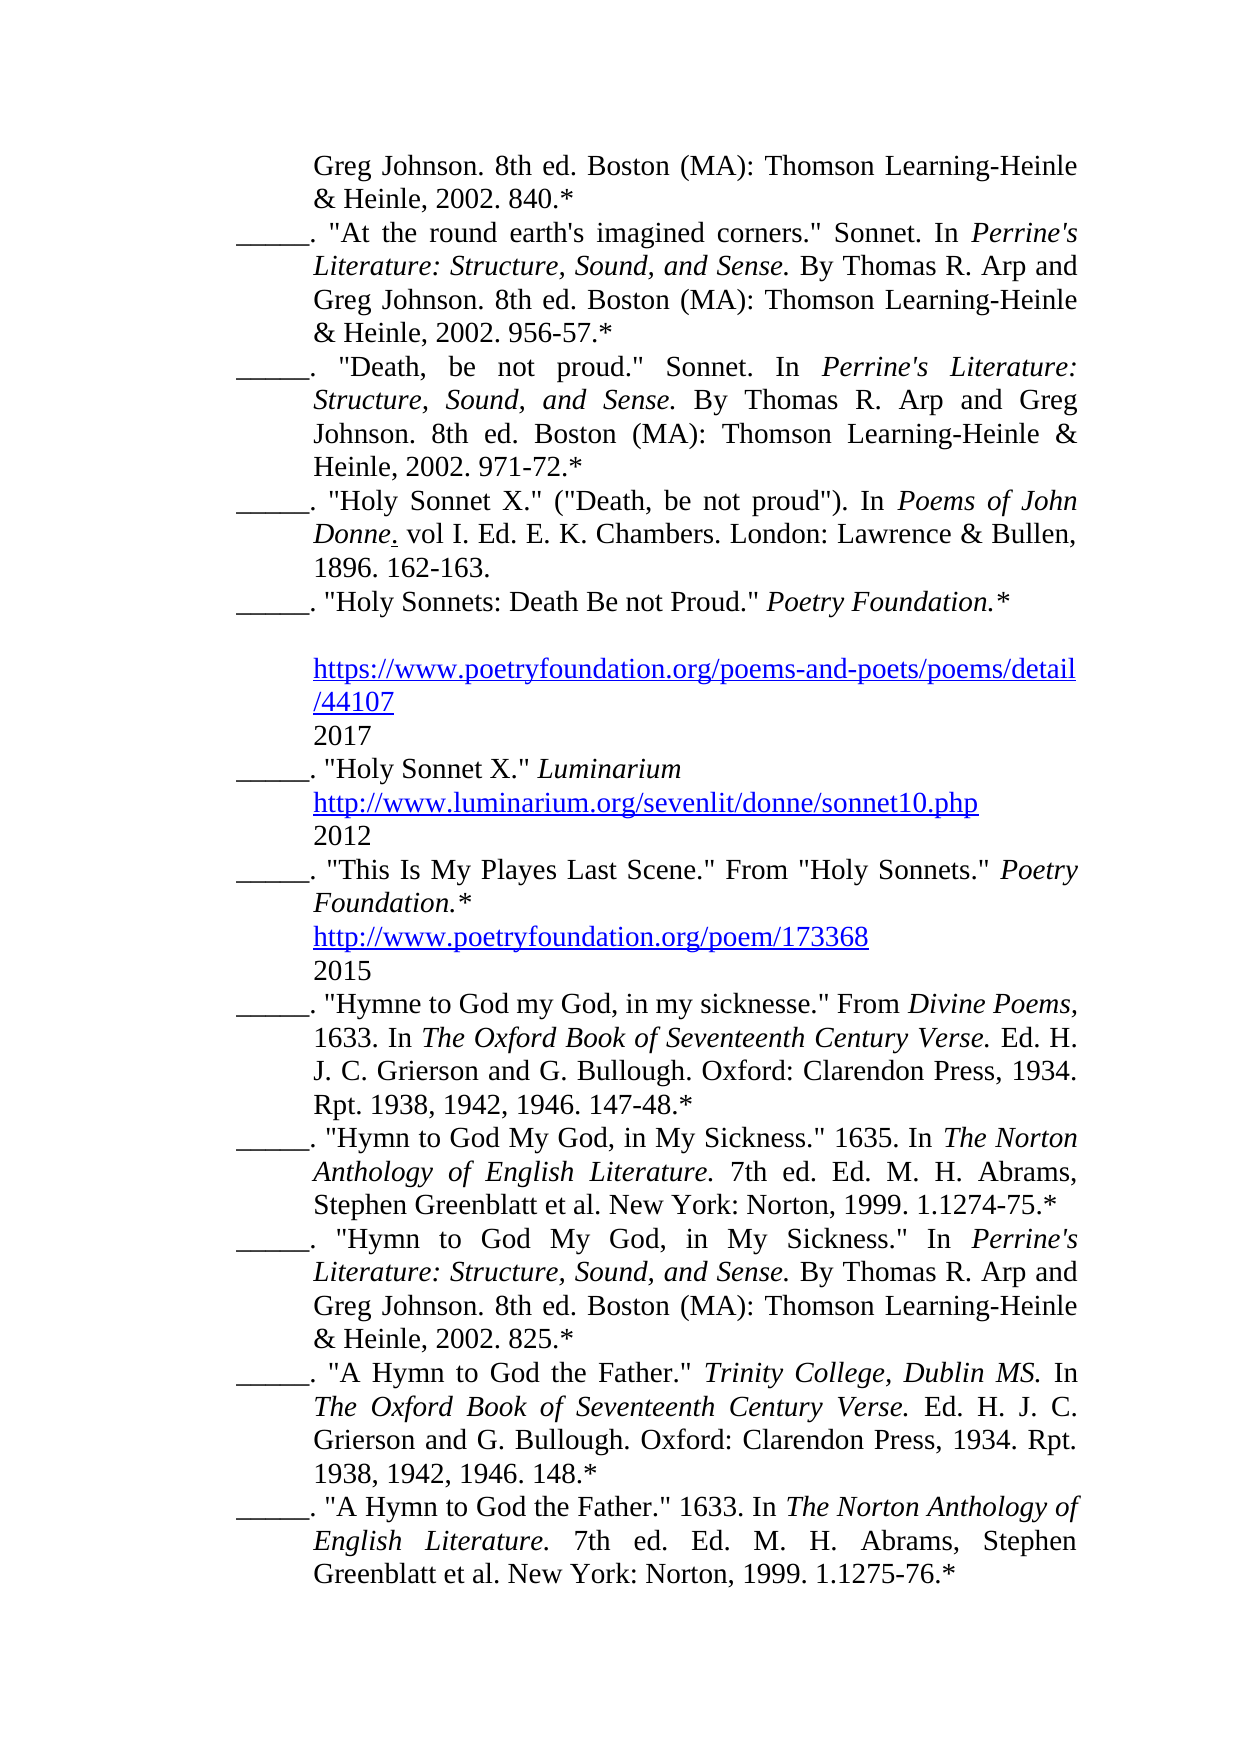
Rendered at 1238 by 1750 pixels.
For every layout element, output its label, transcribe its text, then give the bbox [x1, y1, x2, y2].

text _____. "Holy Sonnet X." ("Death, be not proud"). In Poems of John Donne. vol I. Ed. E. K. Chambers. London: Lawrence & Bullen, 1896. 162-163. [236, 483, 1078, 584]
text _____. "Hymne to God my God, in my sicknesse." From Divine Poems, 1633. In The Oxford Book of Seventeenth Century Verse. Ed. H. J. C. Grierson and G. Bullough. Oxford: Clarendon Press, 1934. Rpt. 1938, 1942, 1946. 147-48.* [236, 986, 1078, 1120]
text _____. "This Is My Playes Last Scene." From "Holy Sonnets." Poetry Foundation.* [236, 852, 1078, 919]
text 2012 [236, 818, 1078, 852]
text https://www.poetryfoundation.org/poems-and-poets/poems/detail/44107 [236, 617, 1078, 718]
text _____. "A Hymn to God the Father." 1633. In The Norton Anthology of English Literature. 7th ed. Ed. M. H. Abrams, Stephen Greenblatt et al. New York: Norton, 1999. 1.1275-76.* [236, 1489, 1078, 1590]
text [236, 148, 1078, 215]
text http://www.poetryfoundation.org/poem/173368 [236, 919, 1078, 953]
text http://www.luminarium.org/sevenlit/donne/sonnet10.php [236, 785, 1078, 818]
text 2015 [236, 953, 1078, 986]
text _____. "Death, be not proud." Sonnet. In Perrine's Literature: Structure, Sound, and Sense. By Thomas R. Arp and Greg Johnson. 8th ed. Boston (MA): Thomson Learning-Heinle & Heinle, 2002. 971-72.* [236, 349, 1078, 483]
text _____. "Hymn to God My God, in My Sickness." 1635. In The Norton Anthology of English Literature. 7th ed. Ed. M. H. Abrams, Stephen Greenblatt et al. New York: Norton, 1999. 1.1274-75.* [236, 1120, 1078, 1221]
text _____. "A Hymn to God the Father." Trinity College, Dublin MS. In The Oxford Book of Seventeenth Century Verse. Ed. H. J. C. Grierson and G. Bullough. Oxford: Clarendon Press, 1934. Rpt. 1938, 1942, 1946. 148.* [236, 1355, 1078, 1489]
text 2017 [236, 718, 1078, 751]
text _____. "Holy Sonnet X." Luminarium [236, 751, 1078, 785]
text _____. "At the round earth's imagined corners." Sonnet. In Perrine's Literature: Structure, Sound, and Sense. By Thomas R. Arp and Greg Johnson. 8th ed. Boston (MA): Thomson Learning-Heinle & Heinle, 2002. 956-57.* [236, 215, 1078, 349]
text _____. "Hymn to God My God, in My Sickness." In Perrine's Literature: Structure, Sound, and Sense. By Thomas R. Arp and Greg Johnson. 8th ed. Boston (MA): Thomson Learning-Heinle & Heinle, 2002. 825.* [236, 1221, 1078, 1355]
text _____. "Holy Sonnets: Death Be not Proud." Poetry Foundation.* [236, 584, 1078, 617]
